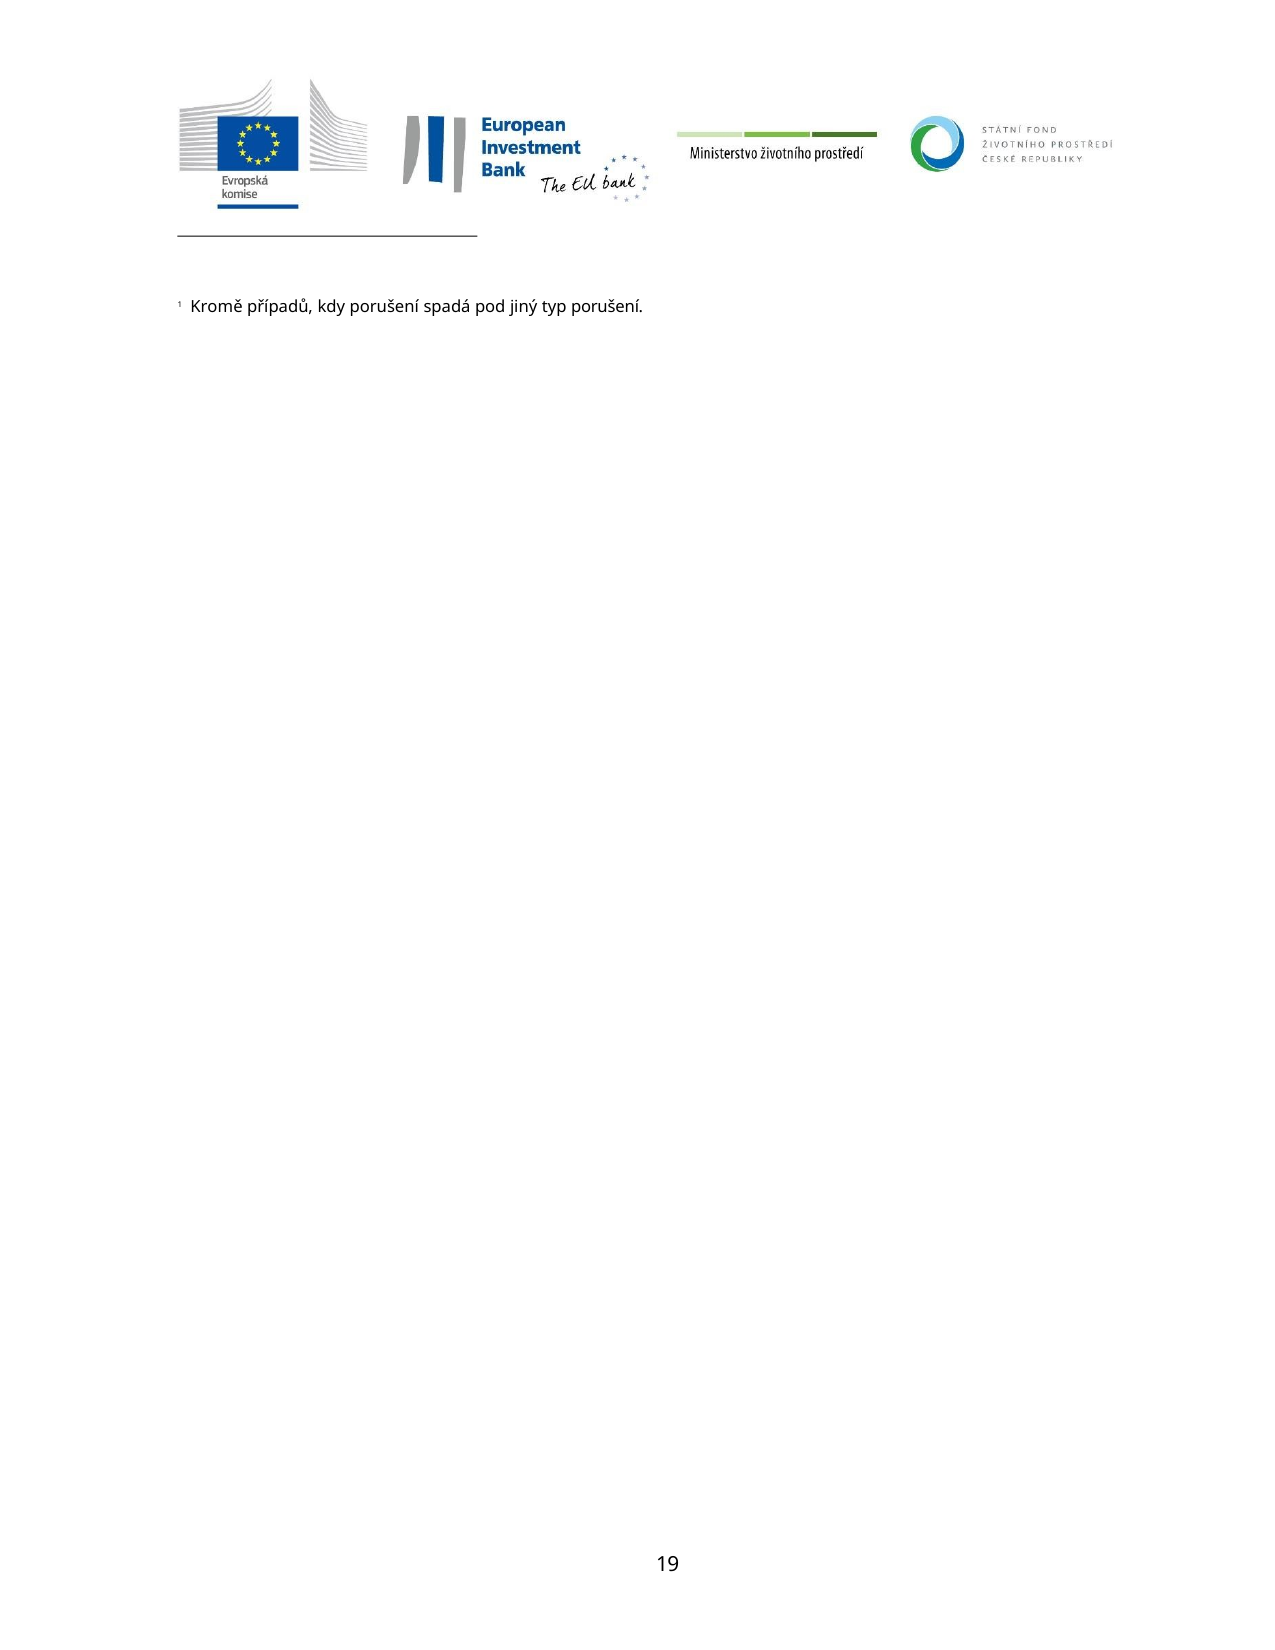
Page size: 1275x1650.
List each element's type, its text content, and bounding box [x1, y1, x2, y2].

list Kromě případů, kdy porušení spadá pod jiný typ porušení. [177, 295, 1169, 318]
picture [177, 73, 1115, 213]
